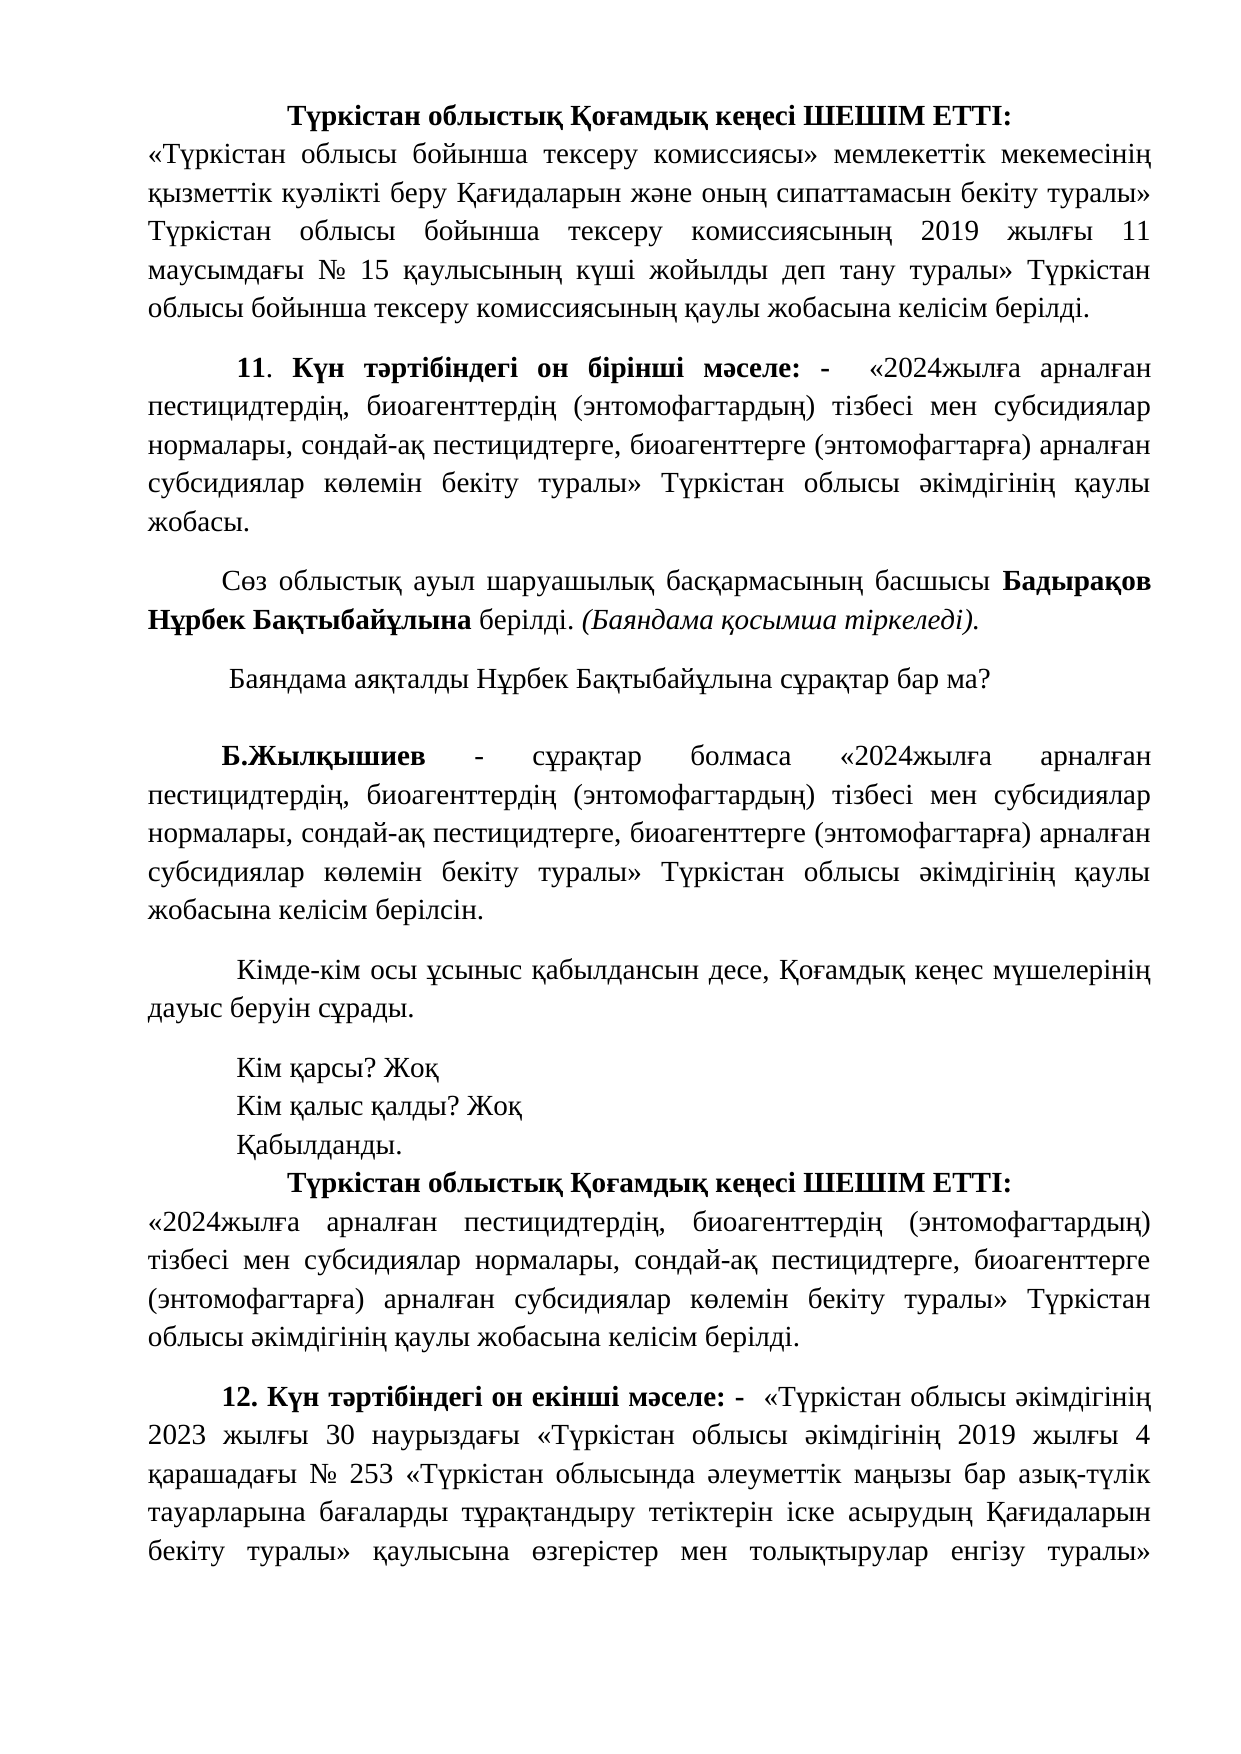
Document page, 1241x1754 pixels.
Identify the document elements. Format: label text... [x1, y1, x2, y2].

text Сөз облыстық ауыл шаруашылық басқармасының басшысы Бадырақов Нұрбек Бақтыбайұлына берілді. (Баяндама қосымша тіркеледі). [148, 563, 1152, 635]
text Б.Жылқышиев - сұрақтар болмаса «2024жылға арналған пестицидтердің, биоагенттердiң (энтомофагтардың) тізбесі мен субсидиялар нормалары, сондай-ақ пестицидтерге, биоагенттерге (энтомофагтарға) арналған субсидиялар көлемін бекіту туралы» Түркістан облысы әкімдігінің қаулы жобасына келісім берілсін. [148, 738, 1152, 926]
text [148, 1379, 1152, 1567]
text Кім қарсы? Жоқ [148, 1050, 1152, 1083]
text Кімде-кім осы ұсыныс қабылдансын десе, Қоғамдық кеңес мүшелерінің дауыс беруін сұрады. [148, 952, 1152, 1024]
text Қабылданды. [148, 1127, 1152, 1160]
text Түркістан облыстық Қоғамдық кеңесі ШЕШІМ ЕТТІ: [148, 98, 1152, 131]
text Кім қалыс қалды? Жоқ [148, 1088, 1152, 1122]
text Түркістан облыстық Қоғамдық кеңесі ШЕШІМ ЕТТІ: [148, 1165, 1152, 1199]
text «Түркістан облысы бойынша тексеру комиссиясы» мемлекеттік мекемесінің қызметтік куәлікті беру Қағидаларын және оның сипаттамасын бекіту туралы» Түркістан облысы бойынша тексеру комиссиясының 2019 жылғы 11 маусымдағы № 15 қаулысының күші жойылды деп тану туралы» Түркістан облысы бойынша тексеру комиссиясының қаулы жобасына келісім берілді. [148, 136, 1152, 324]
text Баяндама аяқталды Нұрбек Бақтыбайұлына сұрақтар бар ма? [148, 661, 1152, 695]
text «2024жылға арналған пестицидтердің, биоагенттердiң (энтомофагтардың) тізбесі мен субсидиялар нормалары, сондай-ақ пестицидтерге, биоагенттерге (энтомофагтарға) арналған субсидиялар көлемін бекіту туралы» Түркістан облысы әкімдігінің қаулы жобасына келісім берілді. [148, 1204, 1152, 1353]
text 11. Күн тәртібіндегі он бірінші мәселе: - «2024жылға арналған пестицидтердің, биоагенттердiң (энтомофагтардың) тізбесі мен субсидиялар нормалары, сондай-ақ пестицидтерге, биоагенттерге (энтомофагтарға) арналған субсидиялар көлемін бекіту туралы» Түркістан облысы әкімдігінің қаулы жобасы. [148, 350, 1152, 537]
